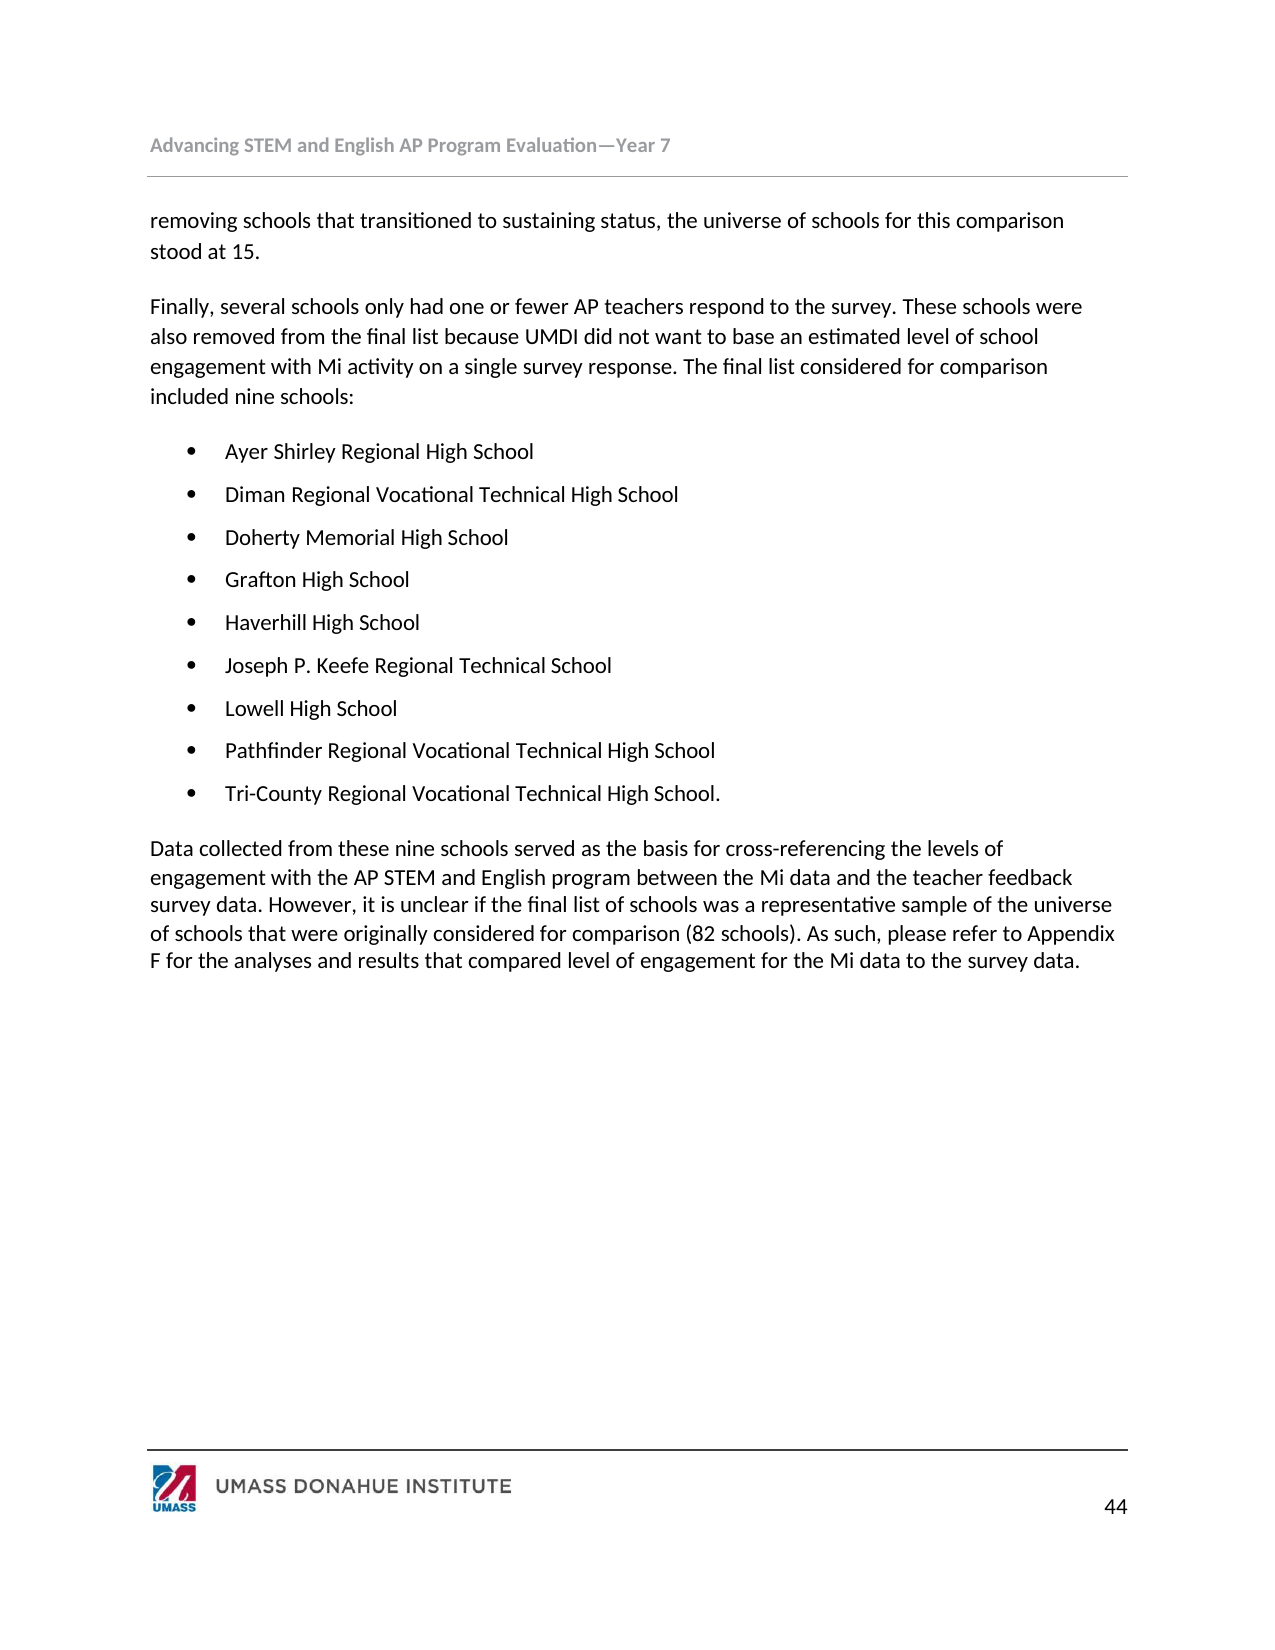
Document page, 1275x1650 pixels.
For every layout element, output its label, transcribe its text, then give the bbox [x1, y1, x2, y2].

text Finally, several schools only had one or fewer AP teachers respond to the survey. These schools were also removed from the final list because UMDI did not want to base an estimated level of school engagement with Mi activity on a single survey response. The final list considered for comparison included nine schools: [150, 292, 1094, 411]
list Lowell High School [187, 694, 1139, 722]
list Grafton High School [187, 566, 1139, 594]
list Joseph P. Keefe Regional Technical School [187, 651, 1139, 679]
picture [150, 1462, 512, 1514]
list Pathfinder Regional Vocational Technical High School [187, 737, 1139, 764]
list Doherty Memorial High School [187, 523, 1139, 551]
list Tri-County Regional Vocational Technical High School. [187, 779, 1139, 807]
list Ayer Shirley Regional High School [187, 437, 1139, 466]
text Data collected from these nine schools served as the basis for cross-referencing the levels of engagement with the AP STEM and English program between the Mi data and the teacher feedback survey data. However, it is unclear if the final list of schools was a representative sample of the universe of schools that were originally considered for comparison (82 schools). As such, please refer to Appendix F for the analyses and results that compared level of engagement for the Mi data to the survey data. [150, 834, 1115, 975]
list Diman Regional Vocational Technical High School [187, 480, 1139, 508]
text removing schools that transitioned to sustaining status, the universe of schools for this comparison stood at 15. [150, 207, 1094, 265]
list Haverhill High School [187, 608, 1139, 636]
